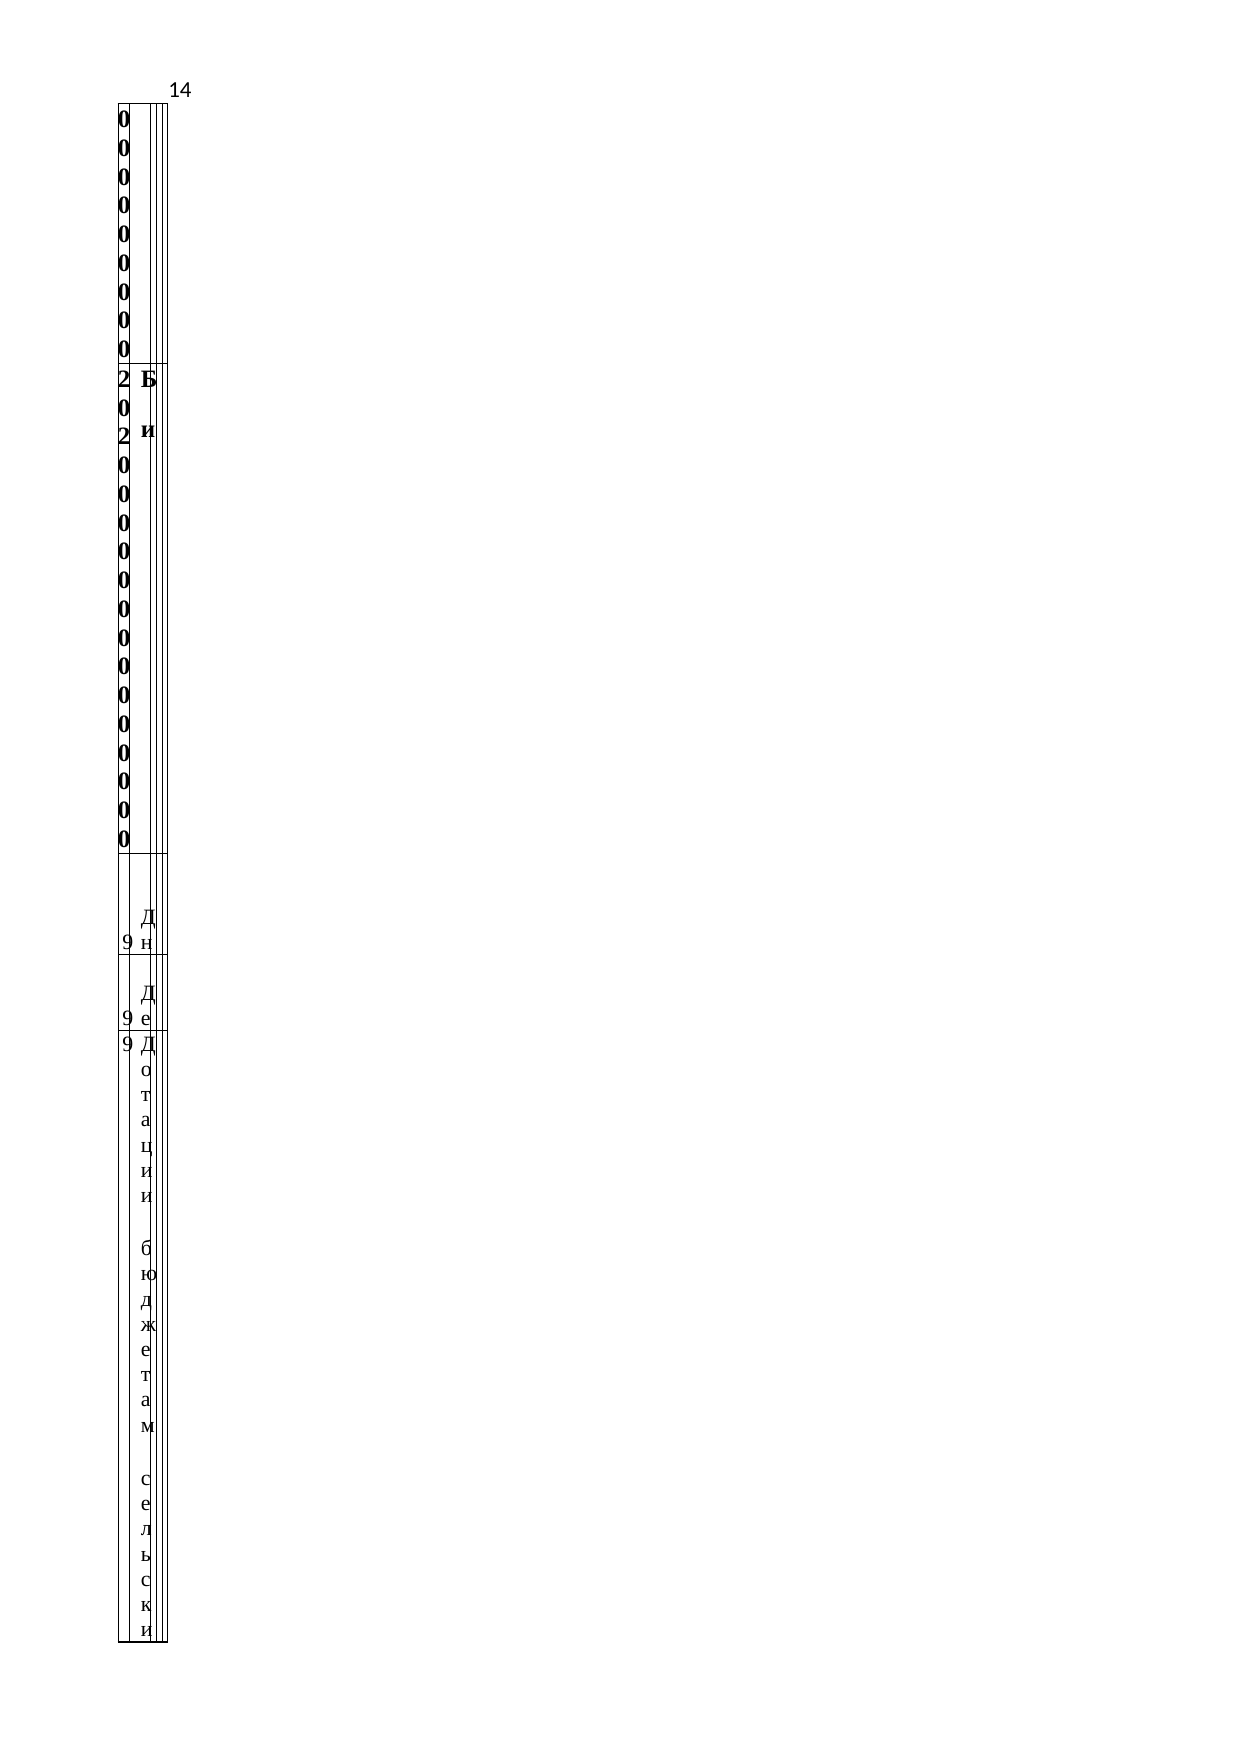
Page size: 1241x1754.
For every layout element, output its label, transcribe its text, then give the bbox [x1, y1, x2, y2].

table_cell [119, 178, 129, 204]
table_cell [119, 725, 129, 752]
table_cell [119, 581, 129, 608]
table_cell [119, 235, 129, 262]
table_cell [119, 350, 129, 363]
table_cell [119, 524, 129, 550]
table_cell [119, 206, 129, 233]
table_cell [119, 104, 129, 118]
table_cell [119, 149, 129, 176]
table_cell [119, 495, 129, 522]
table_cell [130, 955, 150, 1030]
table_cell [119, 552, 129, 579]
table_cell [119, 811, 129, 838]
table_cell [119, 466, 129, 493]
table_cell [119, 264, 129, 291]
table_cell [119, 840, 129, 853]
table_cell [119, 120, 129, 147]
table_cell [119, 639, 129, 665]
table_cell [119, 1031, 129, 1641]
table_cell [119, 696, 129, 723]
table_cell Безвозмездные поступления от других бюджетов бюджетной системы Российской Федерации [130, 364, 150, 853]
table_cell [130, 1031, 150, 1641]
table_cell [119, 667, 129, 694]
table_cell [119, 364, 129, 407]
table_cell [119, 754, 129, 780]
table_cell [130, 104, 150, 363]
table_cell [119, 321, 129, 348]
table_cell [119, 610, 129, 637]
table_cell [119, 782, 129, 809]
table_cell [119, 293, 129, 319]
